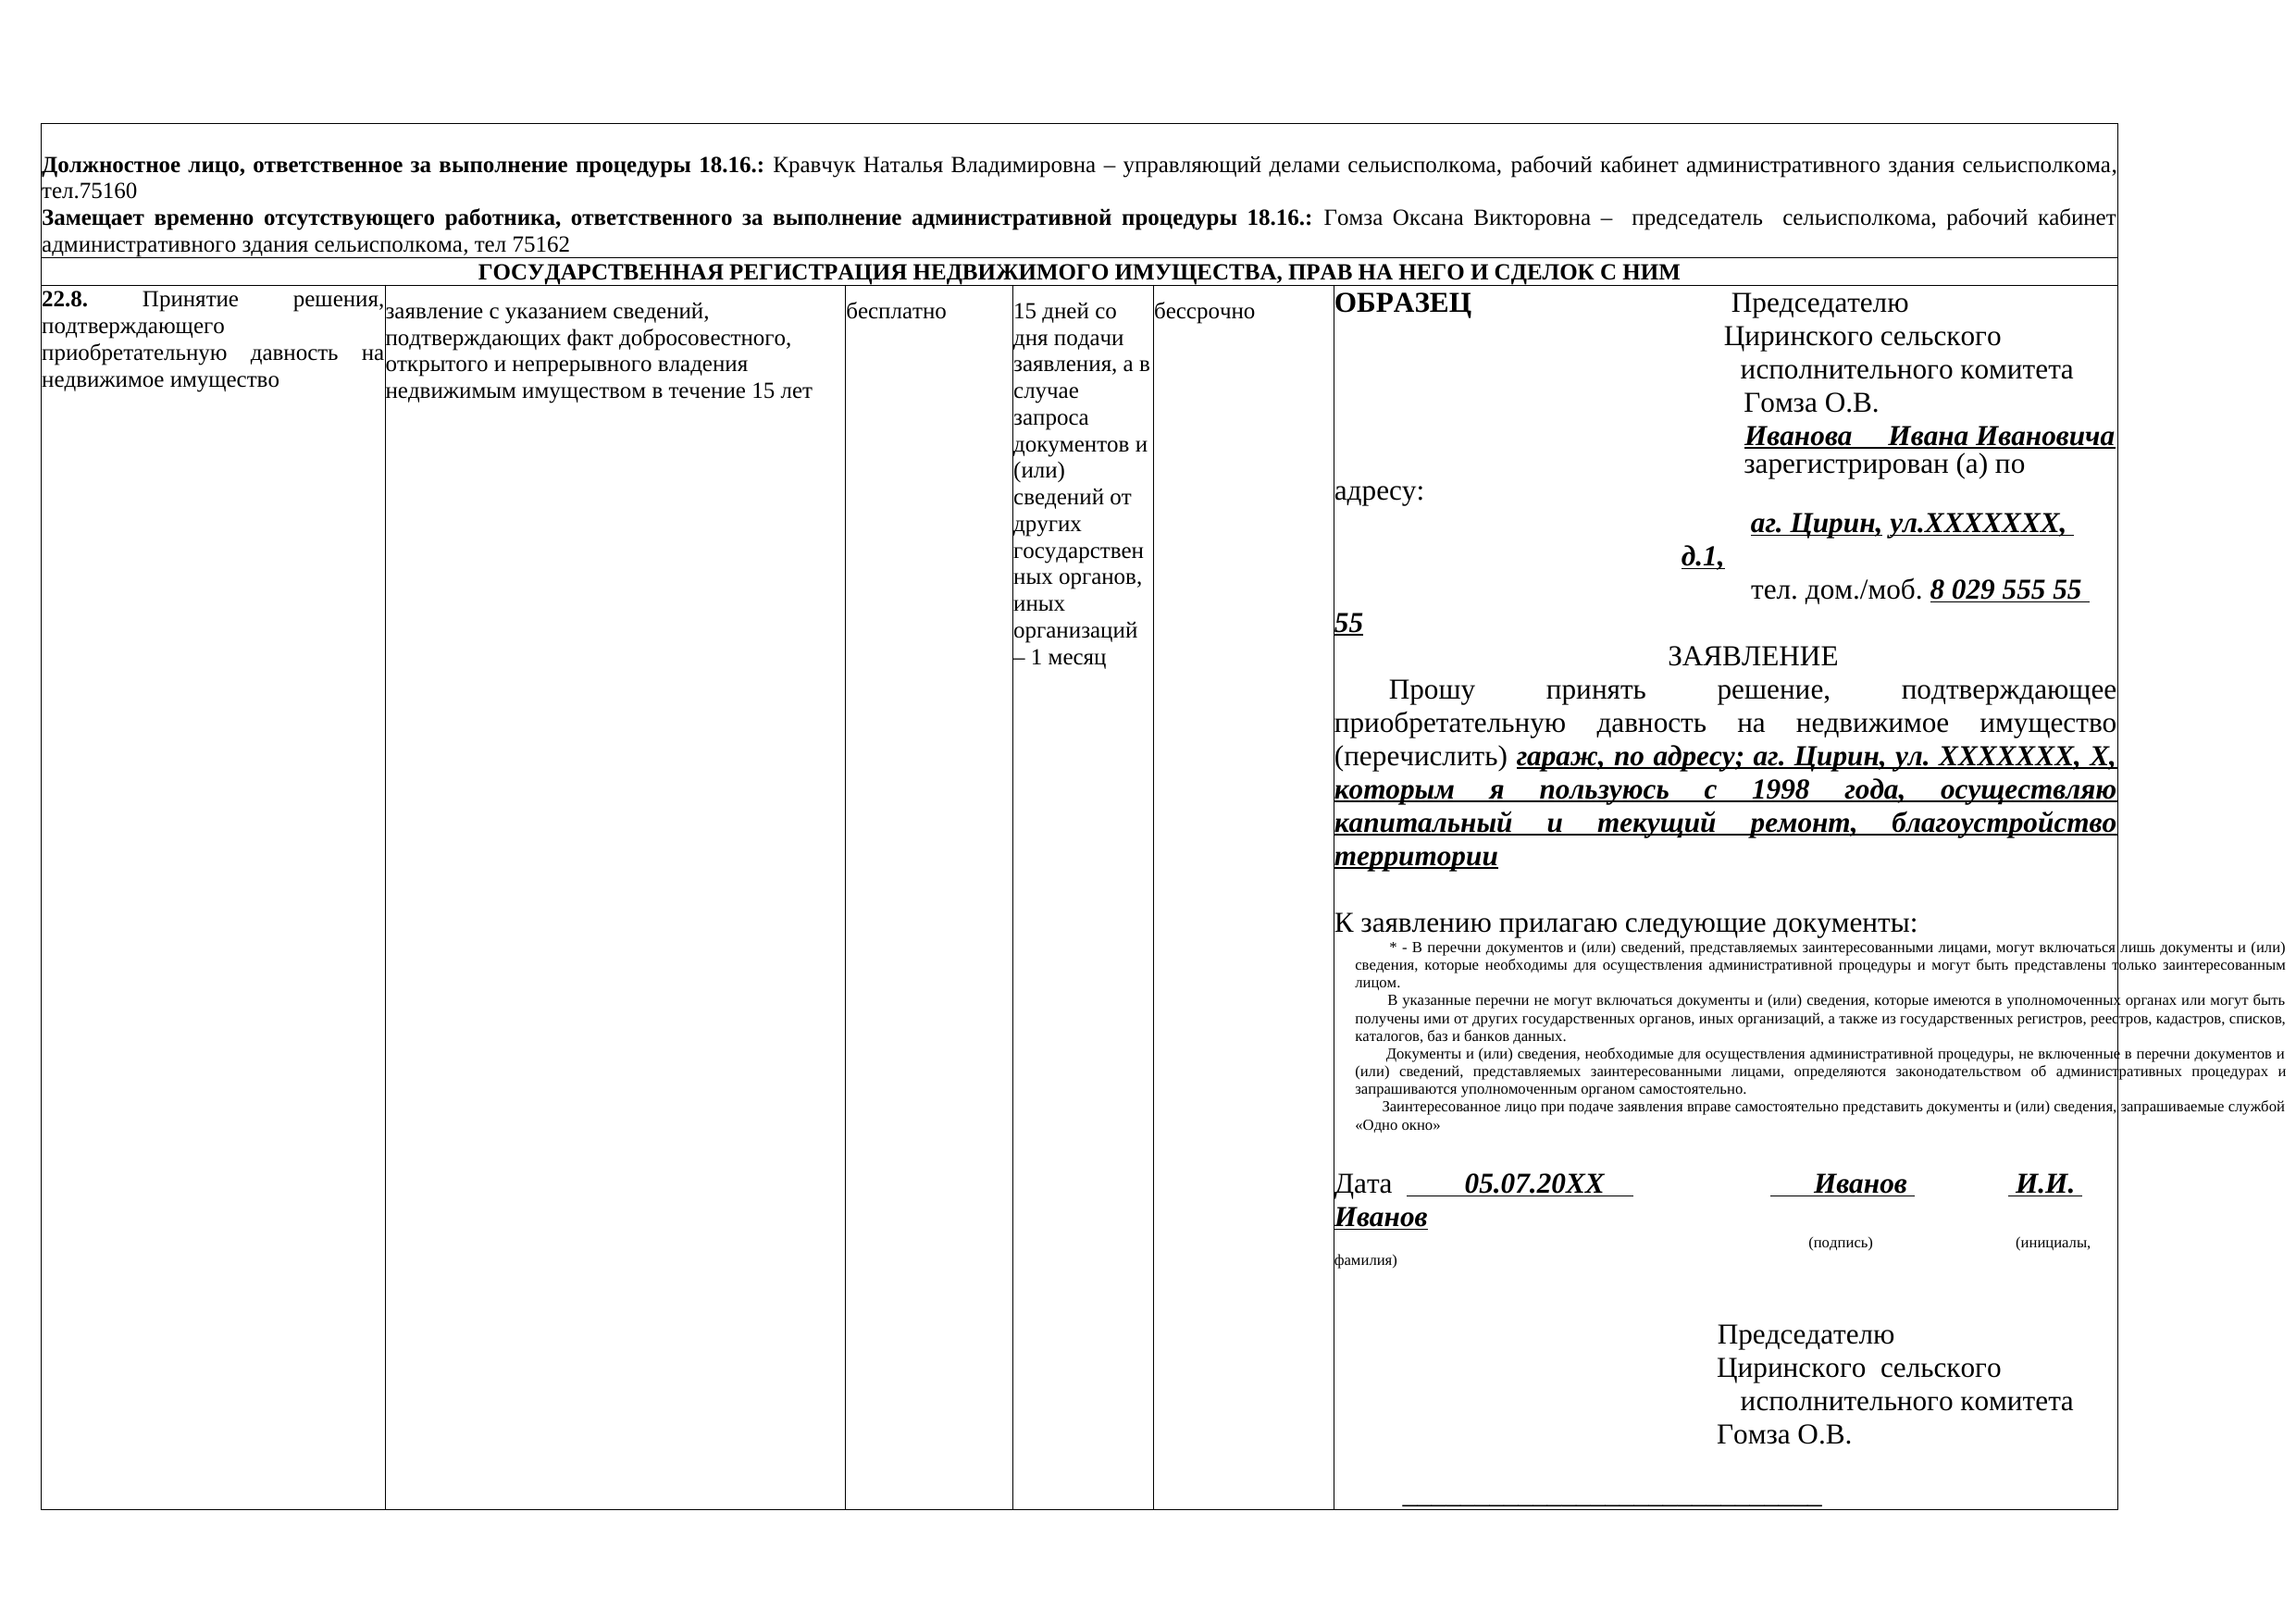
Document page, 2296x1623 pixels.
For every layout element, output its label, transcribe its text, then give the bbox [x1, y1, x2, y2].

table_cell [1334, 836, 2117, 1509]
table_cell бесплатно [846, 286, 1012, 1509]
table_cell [42, 286, 385, 1509]
table_cell ГОСУДАРСТВЕННАЯ РЕГИСТРАЦИЯ НЕДВИЖИМОГО ИМУЩЕСТВА, ПРАВ НА НЕГО И СДЕЛОК С НИМ [42, 258, 2117, 284]
table_cell бессрочно [1154, 286, 1334, 1509]
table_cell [386, 286, 845, 1509]
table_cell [1013, 286, 1153, 1509]
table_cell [42, 124, 2117, 257]
